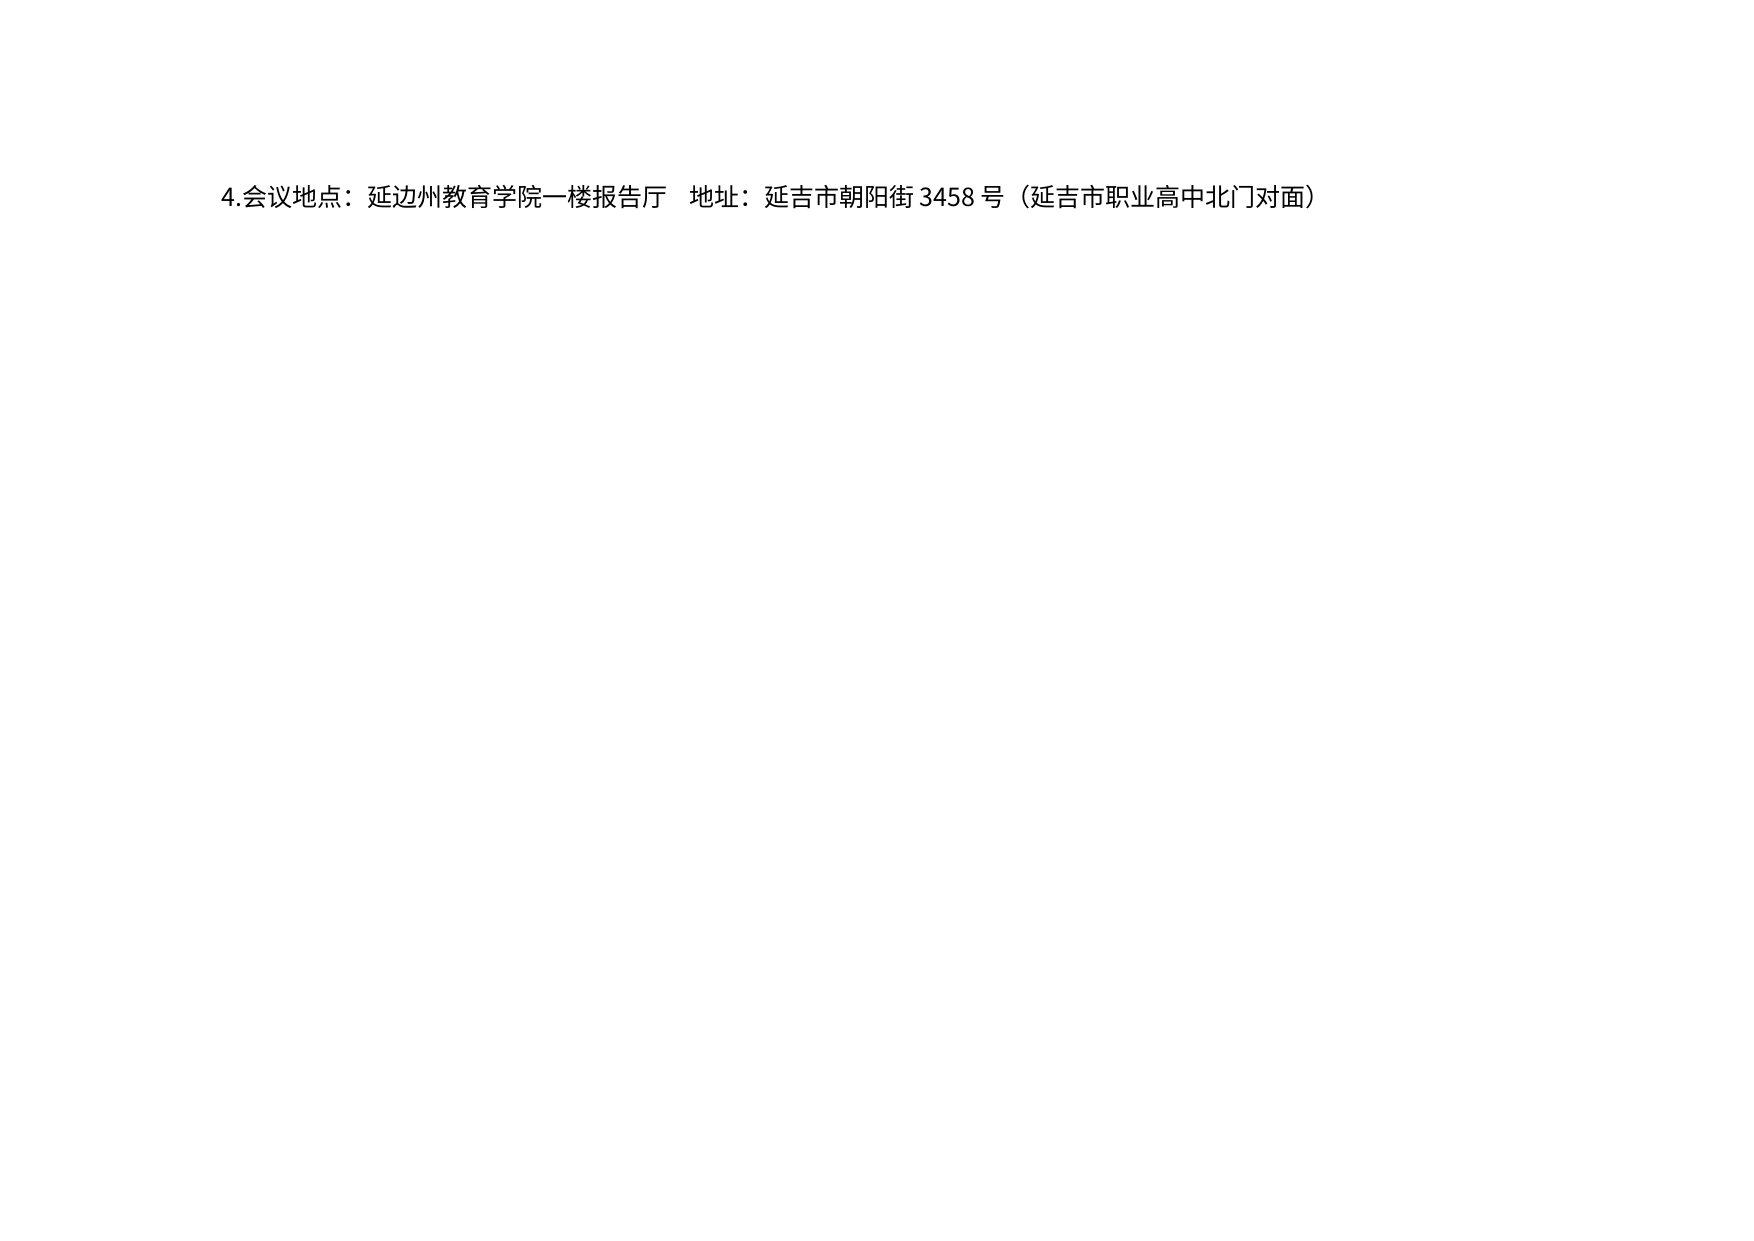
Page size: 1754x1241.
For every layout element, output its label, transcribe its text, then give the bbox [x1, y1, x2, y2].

text 4.会议地点：延边州教育学院一楼报告厅 地址：延吉市朝阳街3458号（延吉市职业高中北门对面） [221, 177, 1577, 213]
